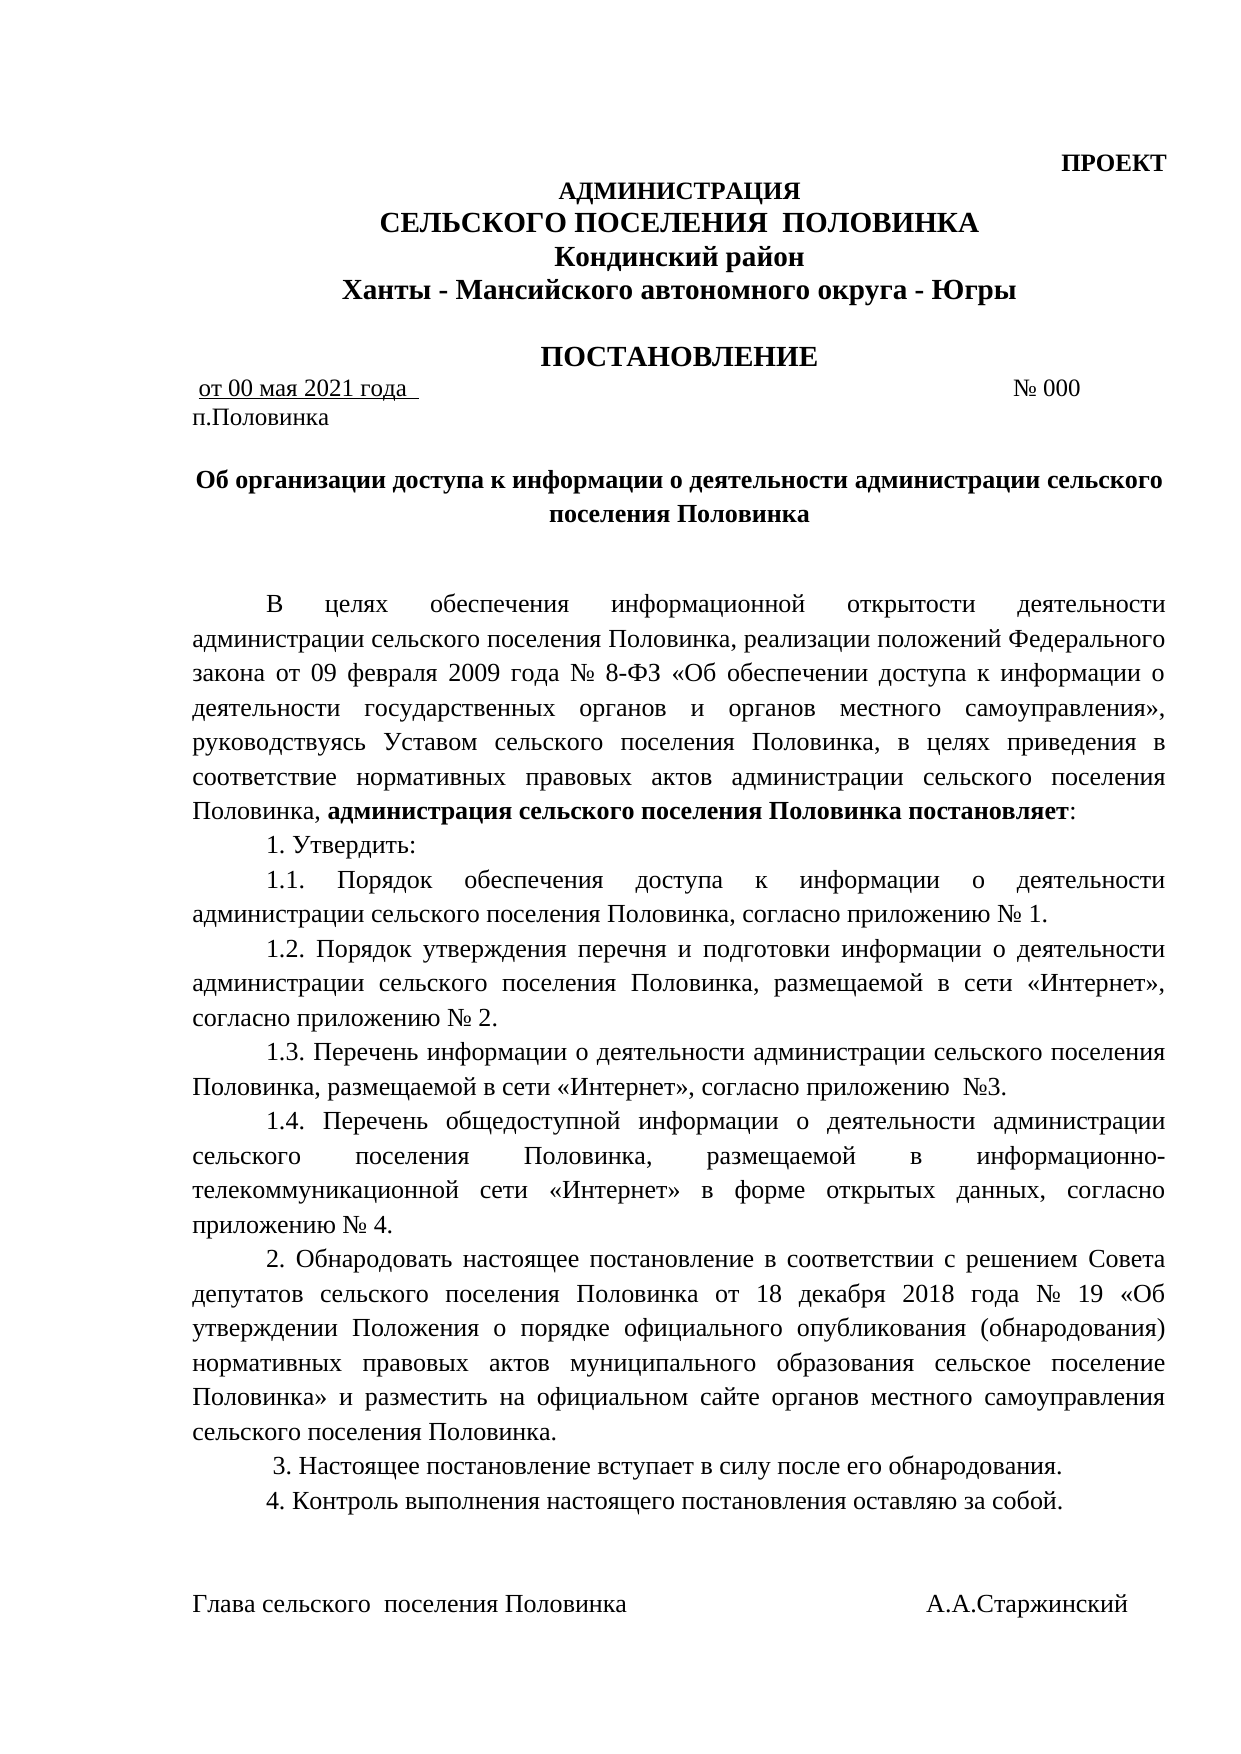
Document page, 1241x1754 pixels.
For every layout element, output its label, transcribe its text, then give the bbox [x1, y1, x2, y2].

text АДМИНИСТРАЦИЯ [192, 176, 1167, 205]
text Кондинский район [192, 239, 1167, 272]
text СЕЛЬСКОГО ПОСЕЛЕНИЯ ПОЛОВИНКА [192, 205, 1167, 239]
text 2. Обнародовать настоящее постановление в соответствии с решением Совета депутатов сельского поселения Половинка от 18 декабря 2018 года № 19 «Об утверждении Положения о порядке официального опубликования (обнародования) нормативных правовых актов муниципального образования сельское поселение Половинка» и разместить на официальном сайте органов местного самоуправления сельского поселения Половинка. [192, 1243, 1167, 1446]
text Ханты - Мансийского автономного округа - Югры [192, 272, 1167, 306]
text 1. Утвердить: [192, 829, 1167, 859]
text Глава сельского поселения Половинка А.А.Старжинский [192, 1588, 1167, 1618]
text 1.3. Перечень информации о деятельности администрации сельского поселения Половинка, размещаемой в сети «Интернет», согласно приложению №3. [192, 1036, 1167, 1101]
text 1.1. Порядок обеспечения доступа к информации о деятельности администрации сельского поселения Половинка, согласно приложению № 1. [192, 864, 1167, 928]
text 4. Контроль выполнения настоящего постановления оставляю за собой. [192, 1485, 1167, 1515]
text В целях обеспечения информационной открытости деятельности администрации сельского поселения Половинка, реализации положений Федерального закона от 09 февраля 2009 года № 8-ФЗ «Об обеспечении доступа к информации о деятельности государственных органов и органов местного самоуправления», руководствуясь Уставом сельского поселения Половинка, в целях приведения в соответствие нормативных правовых актов администрации сельского поселения Половинка, администрация сельского поселения Половинка постановляет: [192, 588, 1167, 825]
text 3. Настоящее постановление вступает в силу после его обнародования. [192, 1450, 1167, 1480]
text ПРОЕКТ [192, 148, 1167, 176]
text 1.4. Перечень общедоступной информации о деятельности администрации сельского поселения Половинка, размещаемой в информационно-телекоммуникационной сети «Интернет» в форме открытых данных, согласно приложению № 4. [192, 1105, 1167, 1239]
text 1.2. Порядок утверждения перечня и подготовки информации о деятельности администрации сельского поселения Половинка, размещаемой в сети «Интернет», согласно приложению № 2. [192, 933, 1167, 1032]
text от 00 мая 2021 года № 000 [192, 373, 1167, 402]
text ПОСТАНОВЛЕНИЕ [192, 339, 1167, 373]
text Об организации доступа к информации о деятельности администрации сельского поселения Половинка [192, 464, 1167, 528]
text п.Половинка [192, 402, 1167, 430]
